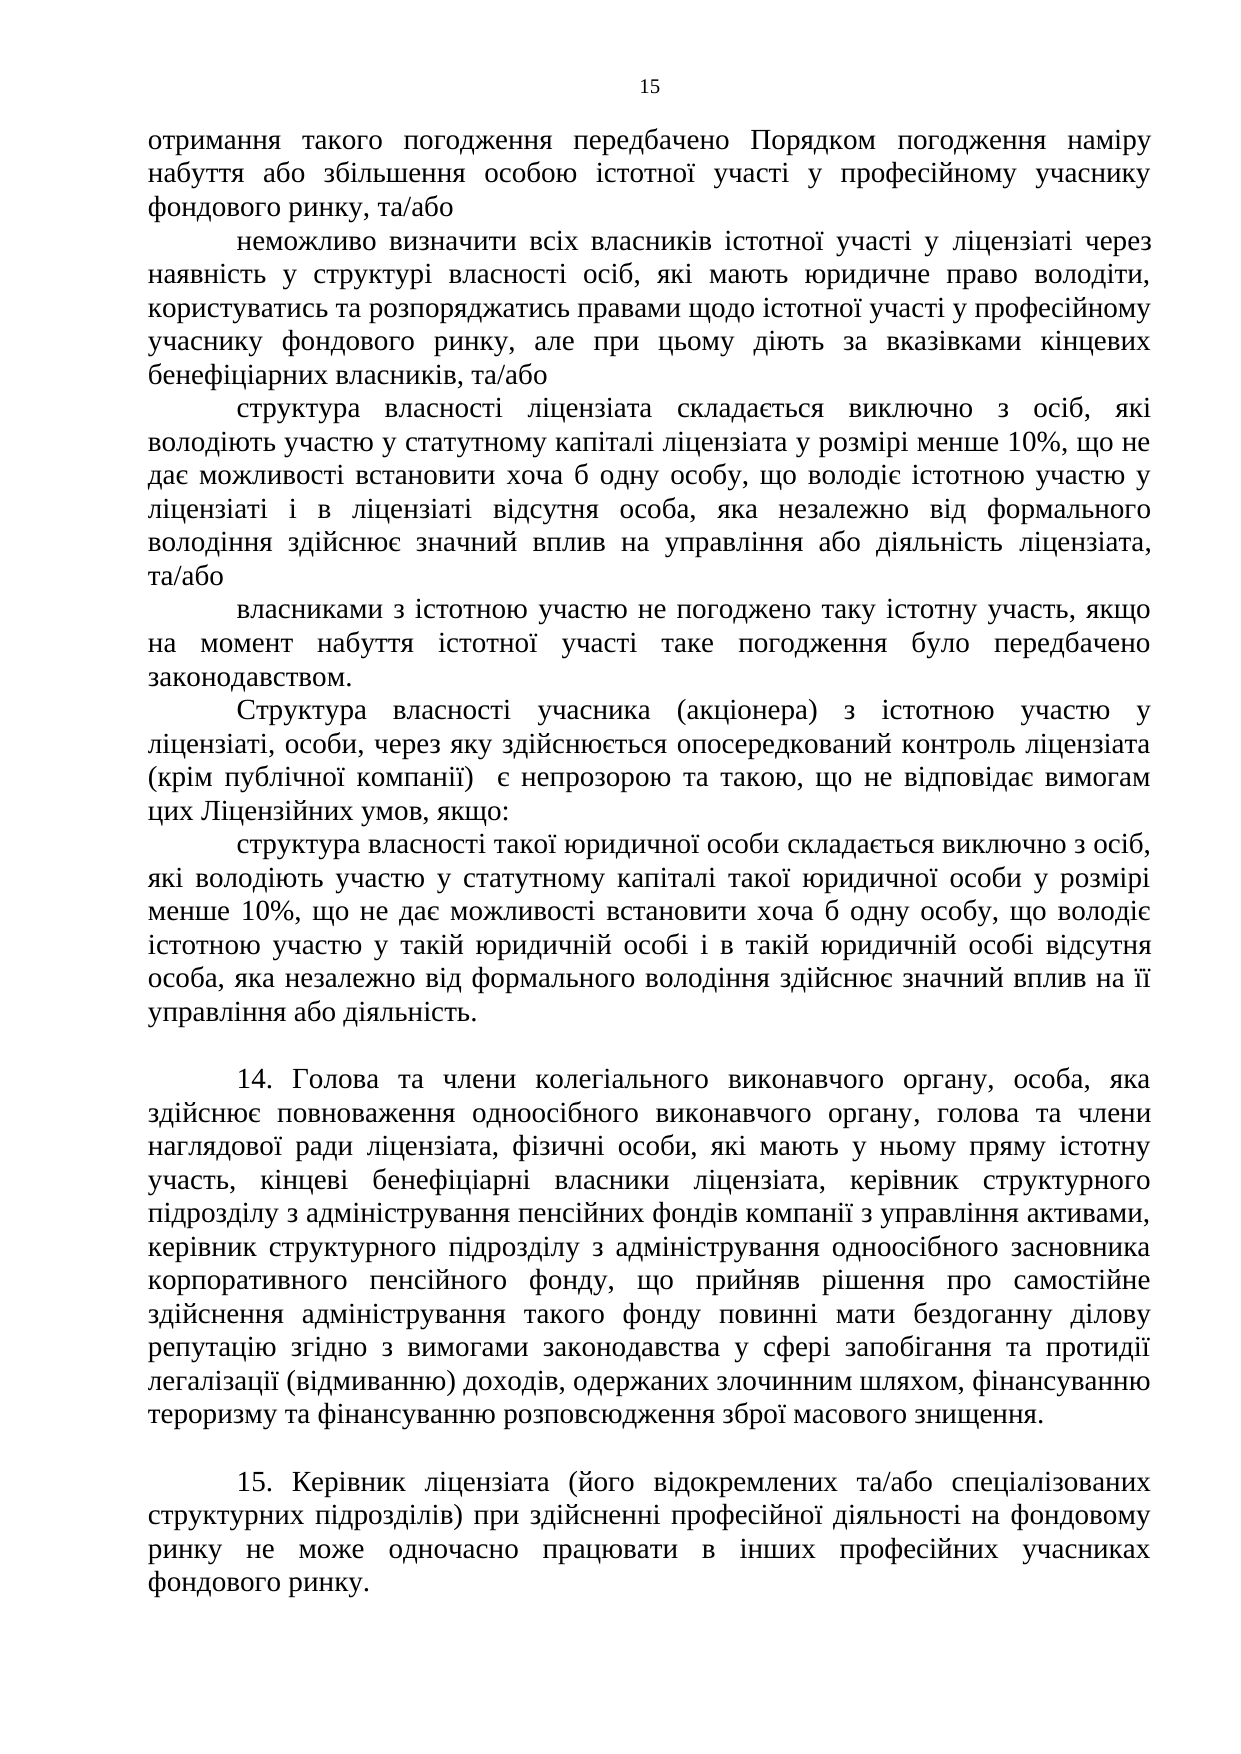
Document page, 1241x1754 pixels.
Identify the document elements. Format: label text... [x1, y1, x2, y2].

text 15. Керівник ліцензіата (його відокремлених та/або спеціалізованих структурних підрозділів) при здійсненні професійної діяльності на фондовому ринку не може одночасно працювати в інших професійних учасниках фондового ринку. [148, 1464, 1152, 1598]
text структура власності такої юридичної особи складається виключно з осіб, які володіють участю у статутному капіталі такої юридичної особи у розмірі менше 10%, що не дає можливості встановити хоча б одну особу, що володіє істотною участю у такій юридичній особі і в такій юридичній особі відсутня особа, яка незалежно від формального володіння здійснює значний вплив на її управління або діяльність. [148, 826, 1152, 1028]
text 14. Голова та члени колегіального виконавчого органу, особа, яка здійснює повноваження одноосібного виконавчого органу, голова та члени наглядової ради ліцензіата, фізичні особи, які мають у ньому пряму істотну участь, кінцеві бенефіціарні власники ліцензіата, керівник структурного підрозділу з адміністрування пенсійних фондів компанії з управління активами, керівник структурного підрозділу з адміністрування одноосібного засновника корпоративного пенсійного фонду, що прийняв рішення про самостійне здійснення адміністрування такого фонду повинні мати бездоганну ділову репутацію згідно з вимогами законодавства у сфері запобігання та протидії легалізації (відмиванню) доходів, одержаних злочинним шляхом, фінансуванню тероризму та фінансуванню розповсюдження зброї масового знищення. [148, 1061, 1152, 1430]
text власниками з істотною участю не погоджено таку істотну участь, якщо на момент набуття істотної участі таке погодження було передбачено законодавством. [148, 592, 1152, 692]
text Структура власності учасника (акціонера) з істотною участю у ліцензіаті, особи, через яку здійснюється опосередкований контроль ліцензіата (крім публічної компанії) є непрозорою та такою, що не відповідає вимогам цих Ліцензійних умов, якщо: [148, 692, 1152, 826]
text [148, 122, 1152, 223]
text неможливо визначити всіх власників істотної участі у ліцензіаті через наявність у структурі власності осіб, які мають юридичне право володіти, користуватись та розпоряджатись правами щодо істотної участі у професійному учаснику фондового ринку, але при цьому діють за вказівками кінцевих бенефіціарних власників, та/або [148, 223, 1152, 390]
text структура власності ліцензіата складається виключно з осіб, які володіють участю у статутному капіталі ліцензіата у розмірі менше 10%, що не дає можливості встановити хоча б одну особу, що володіє істотною участю у ліцензіаті і в ліцензіаті відсутня особа, яка незалежно від формального володіння здійснює значний вплив на управління або діяльність ліцензіата, та/або [148, 390, 1152, 592]
